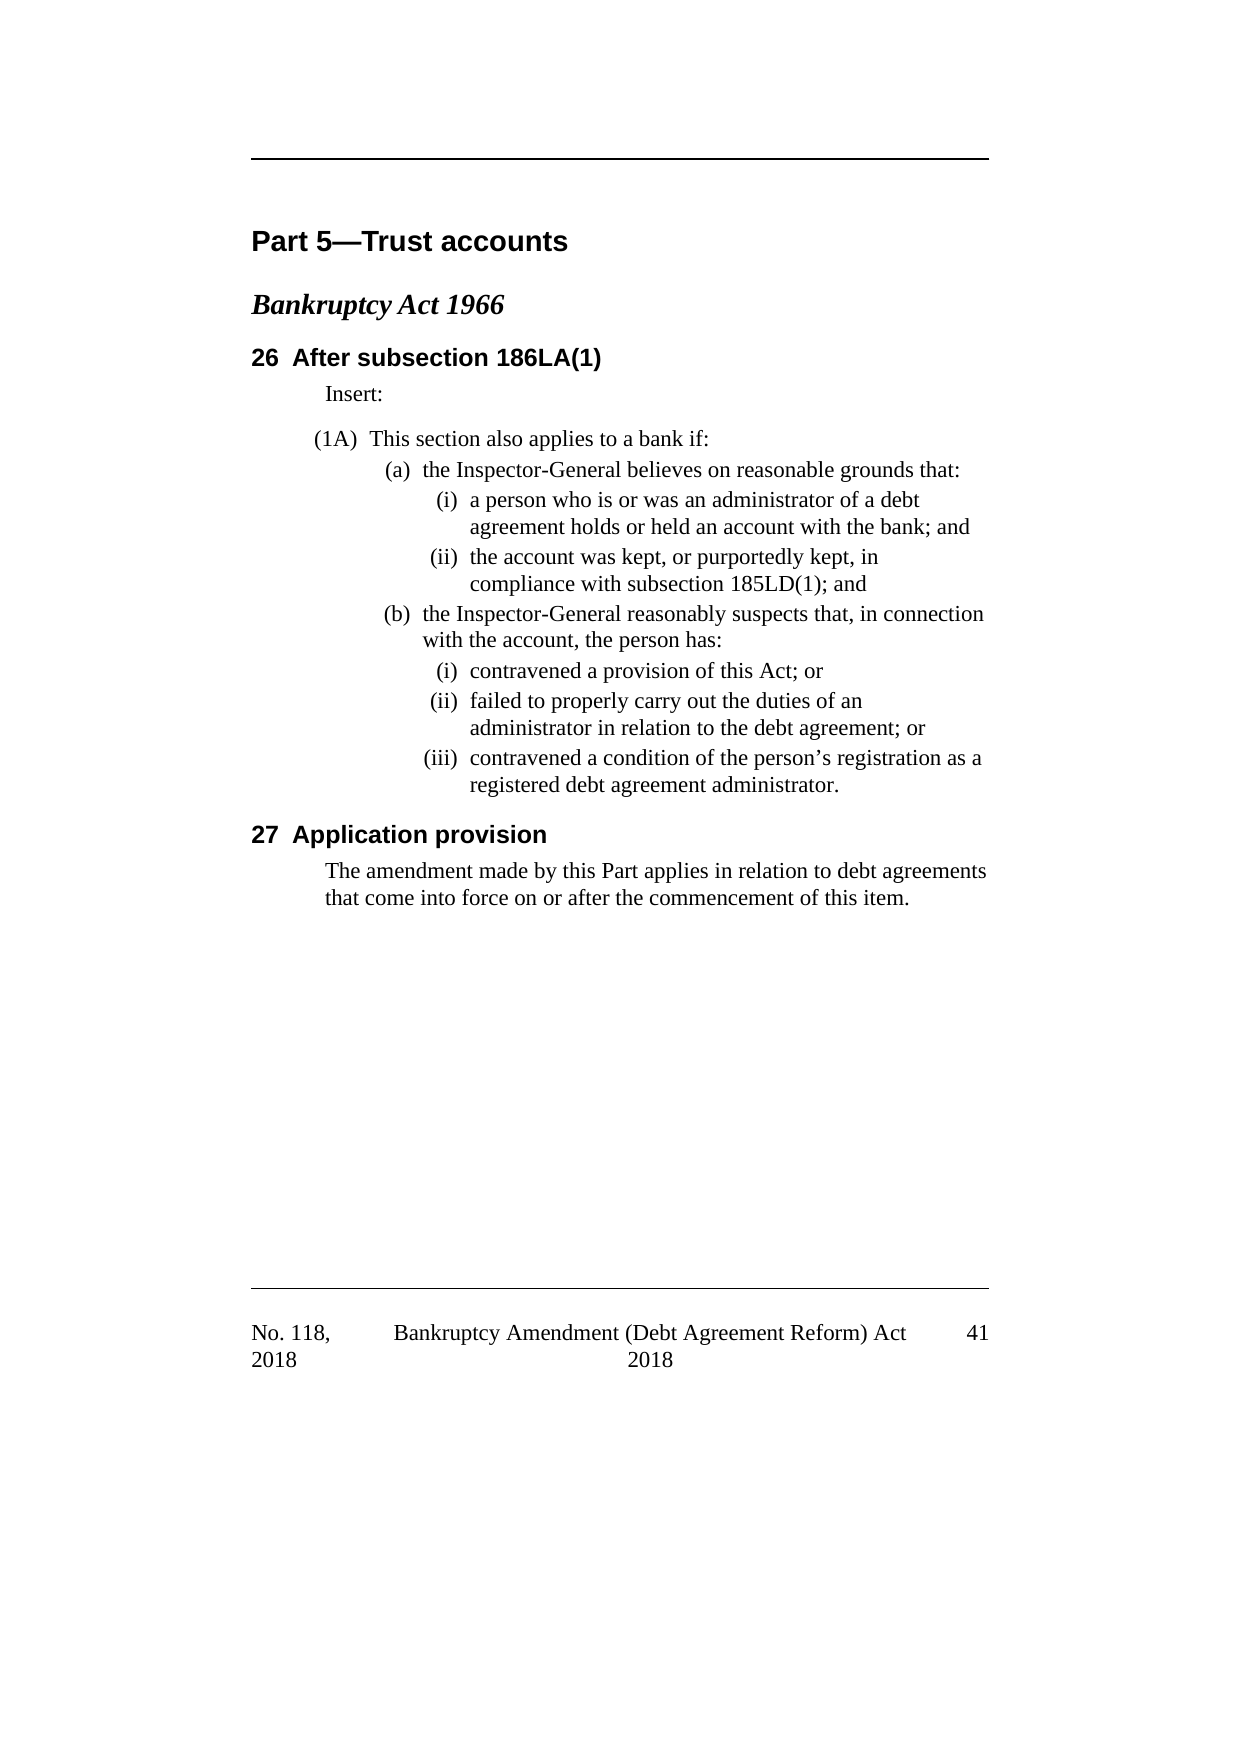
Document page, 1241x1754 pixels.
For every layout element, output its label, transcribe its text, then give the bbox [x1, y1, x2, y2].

text 26 After subsection 186LA(1) [251, 343, 989, 372]
text (a) the Inspector-General believes on reasonable grounds that: [251, 456, 989, 482]
text (iii) contravened a condition of the person’s registration as a registered debt agreement administrator. [251, 744, 989, 797]
text The amendment made by this Part applies in relation to debt agreements that come into force on or after the commencement of this item. [325, 857, 989, 910]
text (1A) This section also applies to a bank if: [251, 425, 989, 452]
text Part 5—Trust accounts [251, 224, 989, 258]
text Insert: [325, 380, 989, 407]
text (ii) failed to properly carry out the duties of an administrator in relation to the debt agreement; or [251, 688, 989, 740]
text (i) a person who is or was an administrator of a debt agreement holds or held an account with the bank; and [251, 486, 989, 539]
text (i) contravened a provision of this Act; or [251, 657, 989, 683]
text 27 Application provision [251, 820, 989, 849]
text (b) the Inspector-General reasonably suspects that, in connection with the account, the person has: [251, 600, 989, 653]
text (ii) the account was kept, or purportedly kept, in compliance with subsection 185LD(1); and [251, 543, 989, 596]
text Bankruptcy Act 1966 [251, 287, 989, 320]
